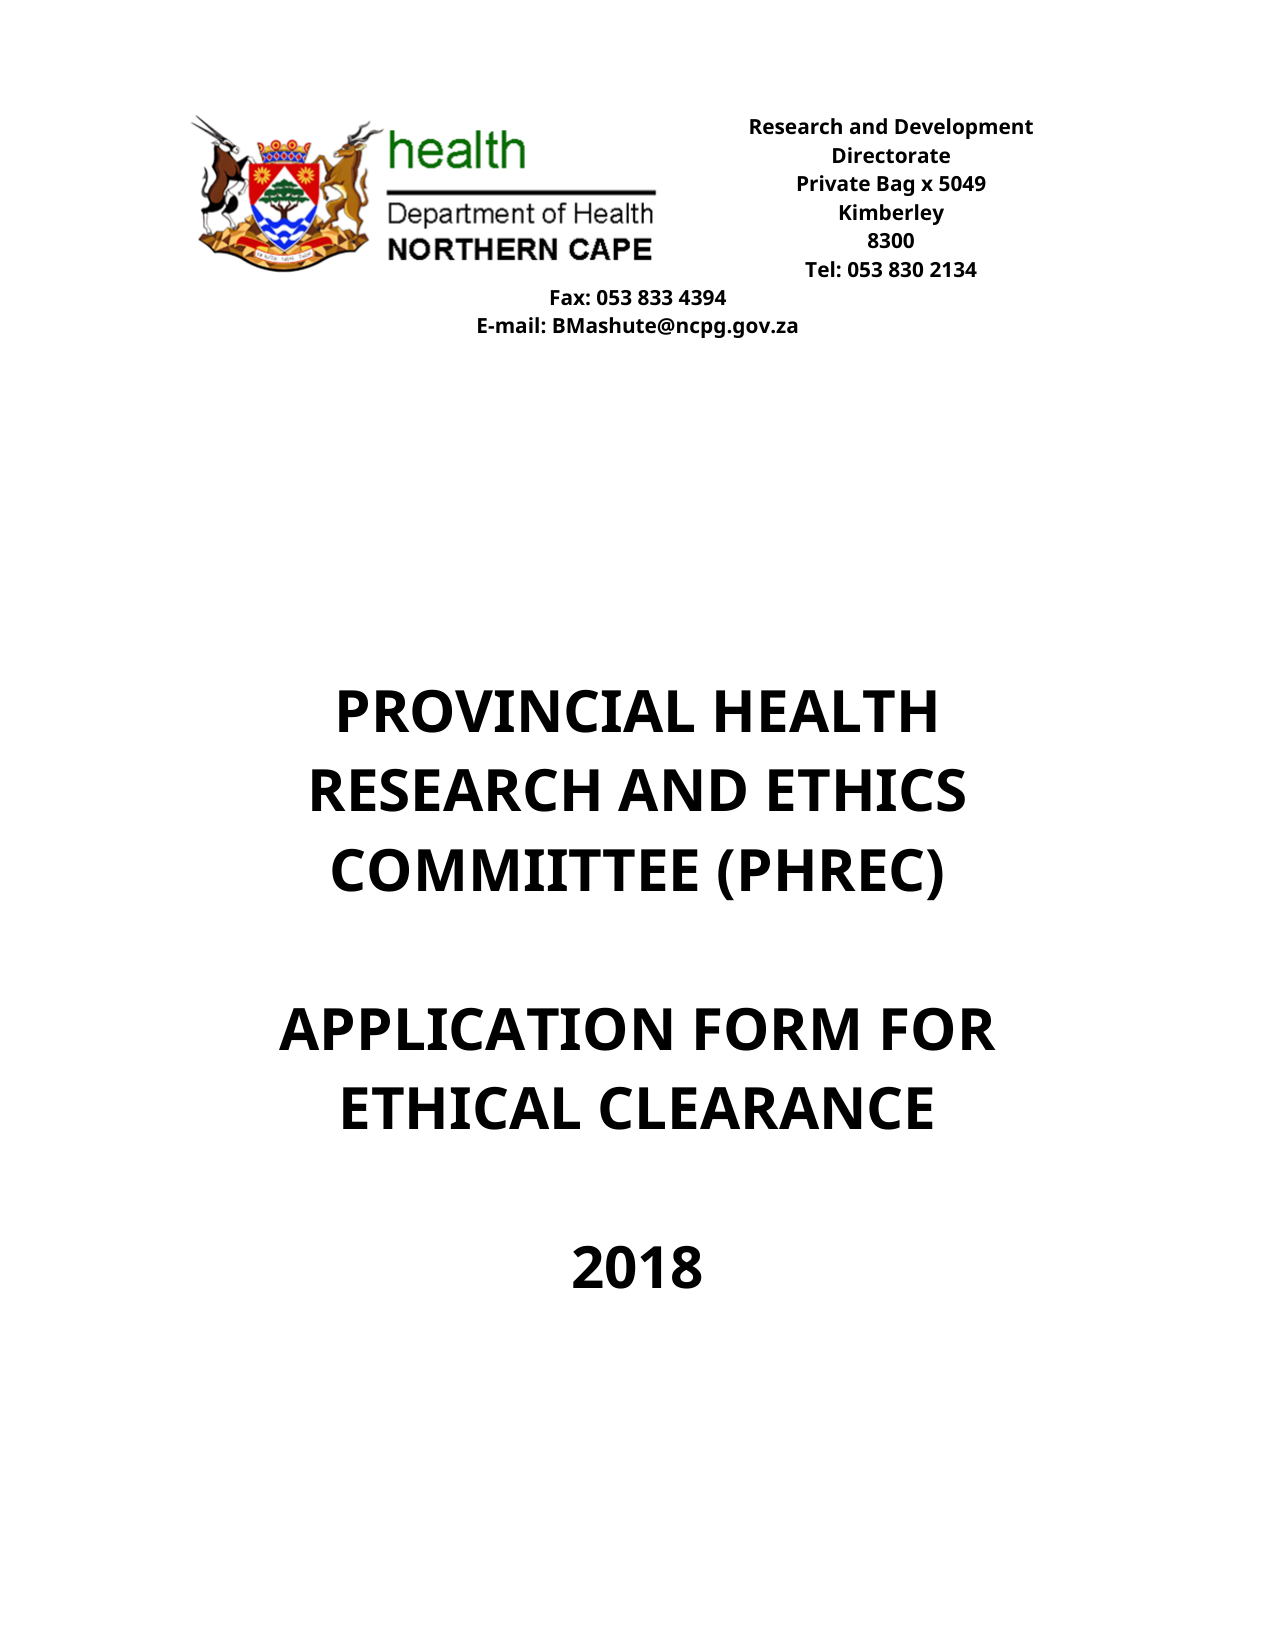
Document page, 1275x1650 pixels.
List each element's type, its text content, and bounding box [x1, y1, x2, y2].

text E-mail: BMashute@ncpg.gov.za [187, 312, 1087, 340]
text 2018 [187, 1226, 1087, 1306]
picture [187, 112, 676, 274]
text Fax: 053 833 4394 [187, 283, 1087, 312]
text 8300 [676, 226, 1087, 255]
text APPLICATION FORM FOR ETHICAL CLEARANCE [187, 988, 1087, 1147]
text PROVINCIAL HEALTH RESEARCH AND ETHICS COMMIITTEE (PHREC) [187, 670, 1087, 908]
text Private Bag x 5049 [676, 169, 1087, 198]
text Tel: 053 830 2134 [187, 255, 1087, 283]
text Kimberley [676, 198, 1087, 226]
text Research and Development Directorate [676, 112, 1087, 169]
